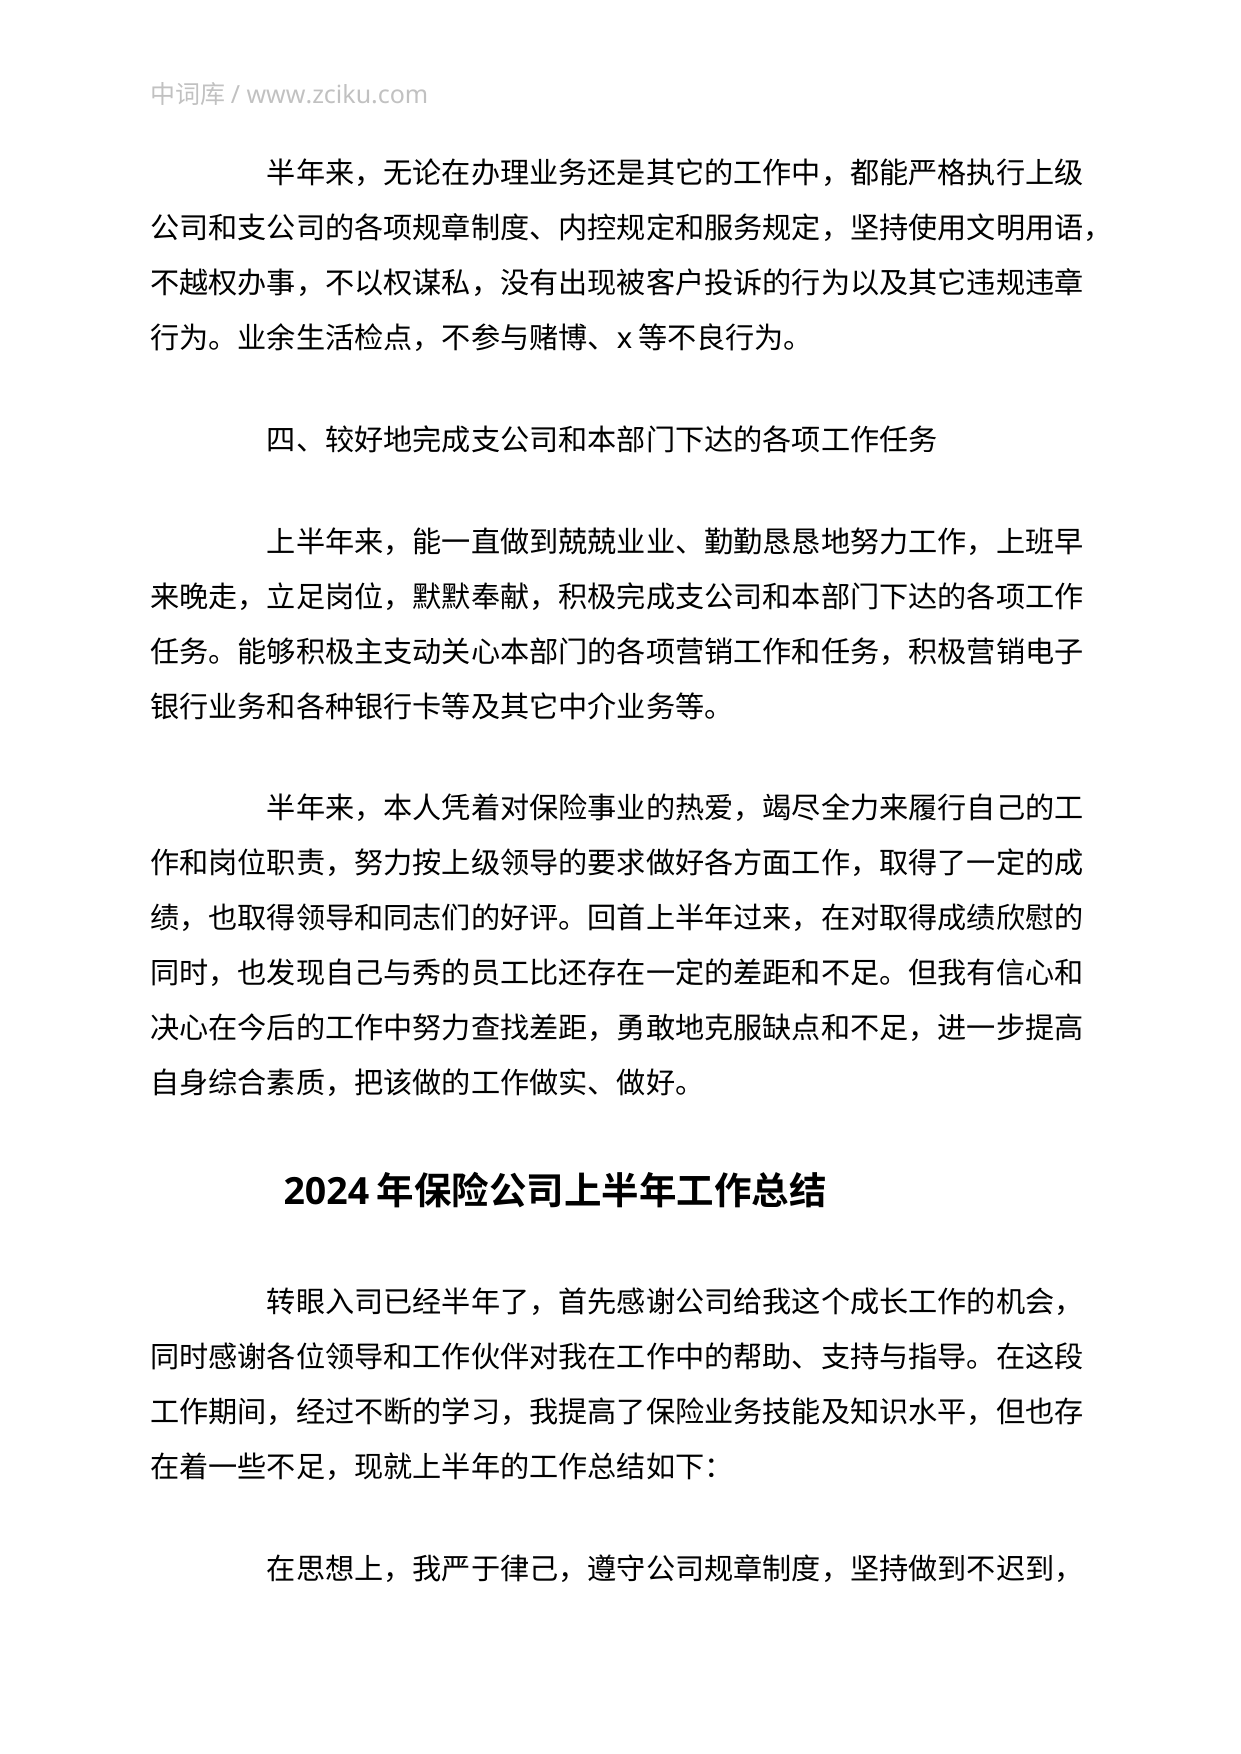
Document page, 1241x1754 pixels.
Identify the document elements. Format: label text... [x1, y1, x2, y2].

text 半年来，无论在办理业务还是其它的工作中，都能严格执行上级公司和支公司的各项规章制度、内控规定和服务规定，坚持使用文明用语，不越权办事，不以权谋私，没有出现被客户投诉的行为以及其它违规违章行为。业余生活检点，不参与赌博、x等不良行为。 [150, 150, 1090, 357]
text 转眼入司已经半年了，首先感谢公司给我这个成长工作的机会，同时感谢各位领导和工作伙伴对我在工作中的帮助、支持与指导。在这段工作期间，经过不断的学习，我提高了保险业务技能及知识水平，但也存在着一些不足，现就上半年的工作总结如下： [150, 1279, 1090, 1486]
text 半年来，本人凭着对保险事业的热爱，竭尽全力来履行自己的工作和岗位职责，努力按上级领导的要求做好各方面工作，取得了一定的成绩，也取得领导和同志们的好评。回首上半年过来，在对取得成绩欣慰的同时，也发现自己与秀的员工比还存在一定的差距和不足。但我有信心和决心在今后的工作中努力查找差距，勇敢地克服缺点和不足，进一步提高自身综合素质，把该做的工作做实、做好。 [150, 785, 1090, 1102]
text 2024年保险公司上半年工作总结 [150, 1161, 1090, 1216]
text 四、较好地完成支公司和本部门下达的各项工作任务 [150, 417, 1090, 459]
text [150, 1545, 1090, 1587]
text 上半年来，能一直做到兢兢业业、勤勤恳恳地努力工作，上班早来晚走，立足岗位，默默奉献，积极完成支公司和本部门下达的各项工作任务。能够积极主支动关心本部门的各项营销工作和任务，积极营销电子银行业务和各种银行卡等及其它中介业务等。 [150, 518, 1090, 725]
